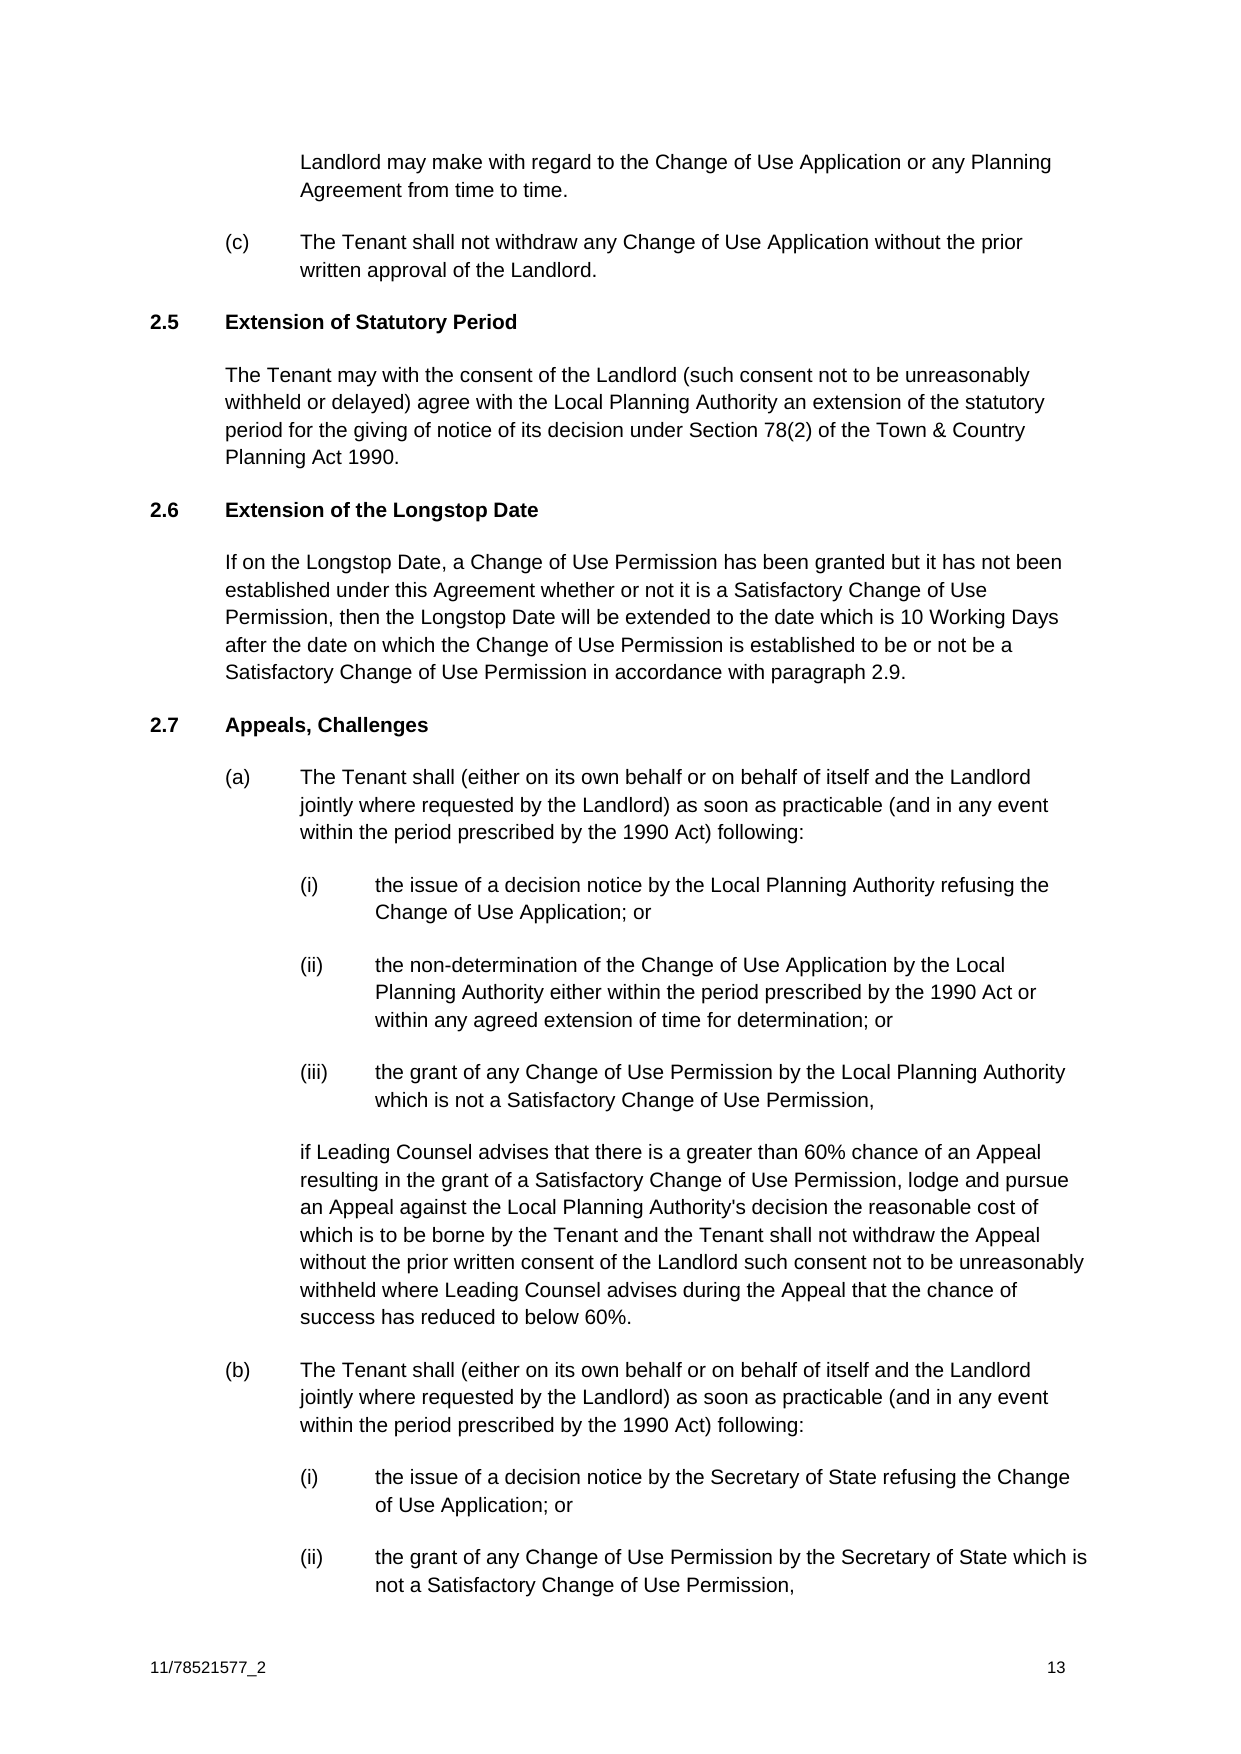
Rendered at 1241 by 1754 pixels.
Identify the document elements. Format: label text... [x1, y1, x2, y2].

subtitle Extension of Statutory Period [150, 310, 1090, 334]
text the issue of a decision notice by the Local Planning Authority refusing the Change of Use Application; or [300, 872, 1090, 924]
text The Tenant shall (either on its own behalf or on behalf of itself and the Landlord jointly where requested by the Landlord) as soon as practicable (and in any event within the period prescribed by the 1990 Act) following: [225, 765, 1090, 844]
subtitle Extension of the Longstop Date [150, 497, 1090, 521]
text the issue of a decision notice by the Secretary of State refusing the Change of Use Application; or [300, 1465, 1090, 1516]
text if Leading Counsel advises that there is a greater than 60% chance of an Appeal resulting in the grant of a Satisfactory Change of Use Permission, lodge and pursue an Appeal against the Local Planning Authority's decision the reasonable cost of which is to be borne by the Tenant and the Tenant shall not withdraw the Appeal without the prior written consent of the Landlord such consent not to be unreasonably withheld where Leading Counsel advises during the Appeal that the chance of success has reduced to below 60%. [300, 1140, 1090, 1329]
text The Tenant shall (either on its own behalf or on behalf of itself and the Landlord jointly where requested by the Landlord) as soon as practicable (and in any event within the period prescribed by the 1990 Act) following: [225, 1357, 1090, 1436]
text If on the Longstop Date, a Change of Use Permission has been granted but it has not been established under this Agreement whether or not it is a Satisfactory Change of Use Permission, then the Longstop Date will be extended to the date which is 10 Working Days after the date on which the Change of Use Permission is established to be or not be a Satisfactory Change of Use Permission in accordance with paragraph 2.9. [225, 550, 1090, 684]
text The Tenant shall not withdraw any Change of Use Application without the prior written approval of the Landlord. [225, 230, 1090, 281]
text The Tenant may with the consent of the Landlord (such consent not to be unreasonably withheld or delayed) agree with the Local Planning Authority an extension of the statutory period for the giving of notice of its decision under Section 78(2) of the Town & Country Planning Act 1990. [225, 362, 1090, 469]
text the grant of any Change of Use Permission by the Local Planning Authority which is not a Satisfactory Change of Use Permission, [300, 1060, 1090, 1111]
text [225, 150, 1090, 201]
text the non-determination of the Change of Use Application by the Local Planning Authority either within the period prescribed by the 1990 Act or within any agreed extension of time for determination; or [300, 952, 1090, 1031]
subtitle Appeals, Challenges [150, 712, 1090, 736]
text the grant of any Change of Use Permission by the Secretary of State which is not a Satisfactory Change of Use Permission, [300, 1545, 1090, 1596]
